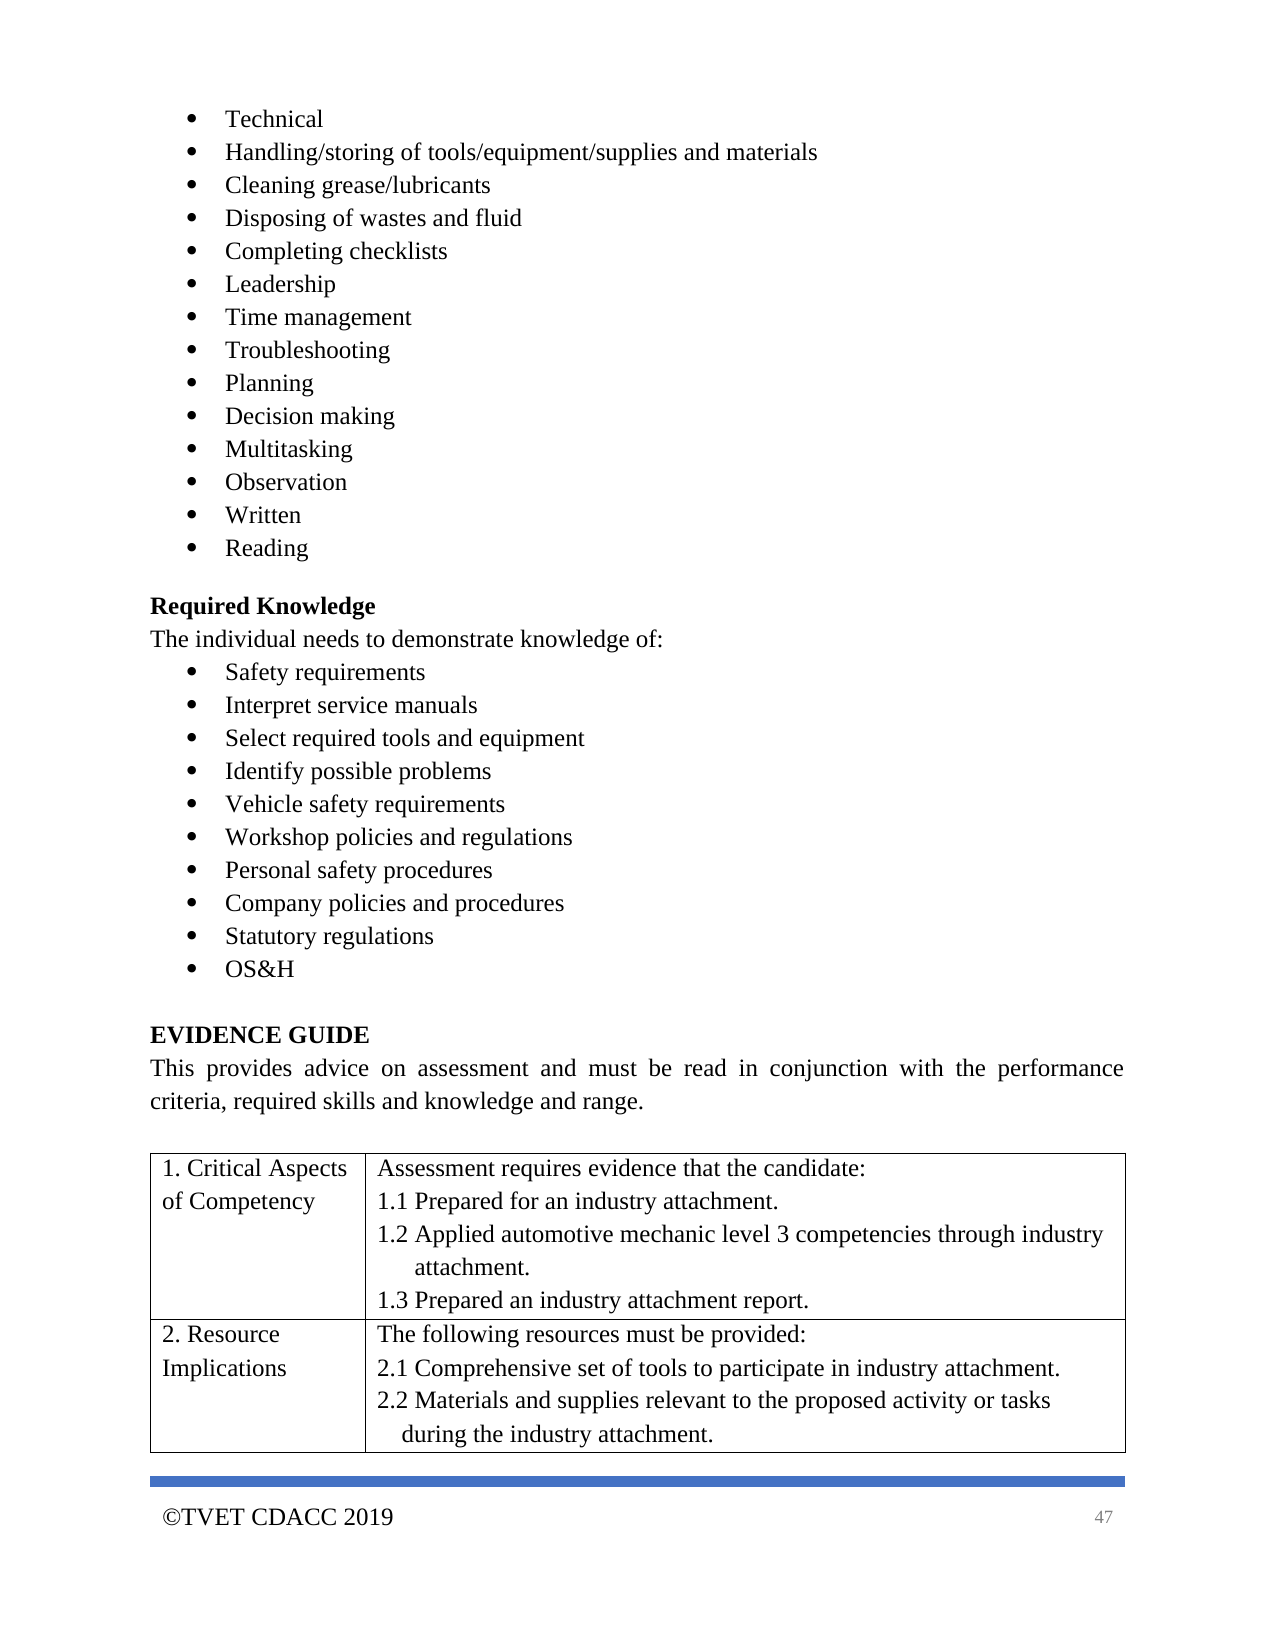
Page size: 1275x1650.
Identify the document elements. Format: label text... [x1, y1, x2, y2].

list Technical [187, 104, 1125, 132]
list Cleaning grease/lubricants [187, 170, 1125, 198]
text Required Knowledge [150, 591, 1125, 620]
list Statutory regulations [187, 921, 1125, 950]
list Interpret service manuals [187, 690, 1125, 719]
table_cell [151, 1320, 365, 1452]
list Personal safety procedures [187, 855, 1125, 884]
text EVIDENCE GUIDE [150, 1020, 1125, 1049]
list Leadership [187, 269, 1125, 298]
list Reading [187, 533, 1125, 562]
list OS&H [187, 954, 1125, 983]
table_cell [366, 1320, 1125, 1452]
text The individual needs to demonstrate knowledge of: [150, 624, 1125, 653]
list Time management [187, 302, 1125, 331]
table_header Assessment requires evidence that the candidate: Prepared for an industry attachment. Applied automotive mechanic level 3 competencies through industry attachment. Prepared an industry attachment report. [366, 1154, 1125, 1318]
list Decision making [187, 401, 1125, 430]
list Completing checklists [187, 236, 1125, 264]
list Company policies and procedures [187, 888, 1125, 917]
list Select required tools and equipment [187, 723, 1125, 752]
list Workshop policies and regulations [187, 822, 1125, 851]
list Identify possible problems [187, 756, 1125, 785]
list Safety requirements [187, 657, 1125, 686]
list Multitasking [187, 434, 1125, 463]
list Observation [187, 467, 1125, 496]
list Written [187, 500, 1125, 529]
list Troubleshooting [187, 335, 1125, 364]
table_header 1. Critical Aspects of Competency [151, 1154, 365, 1318]
list Vehicle safety requirements [187, 789, 1125, 818]
list Disposing of wastes and fluid [187, 203, 1125, 232]
list Handling/storing of tools/equipment/supplies and materials [187, 137, 1125, 166]
text This provides advice on assessment and must be read in conjunction with the performance criteria, required skills and knowledge and range. [150, 1053, 1125, 1115]
list Planning [187, 368, 1125, 397]
